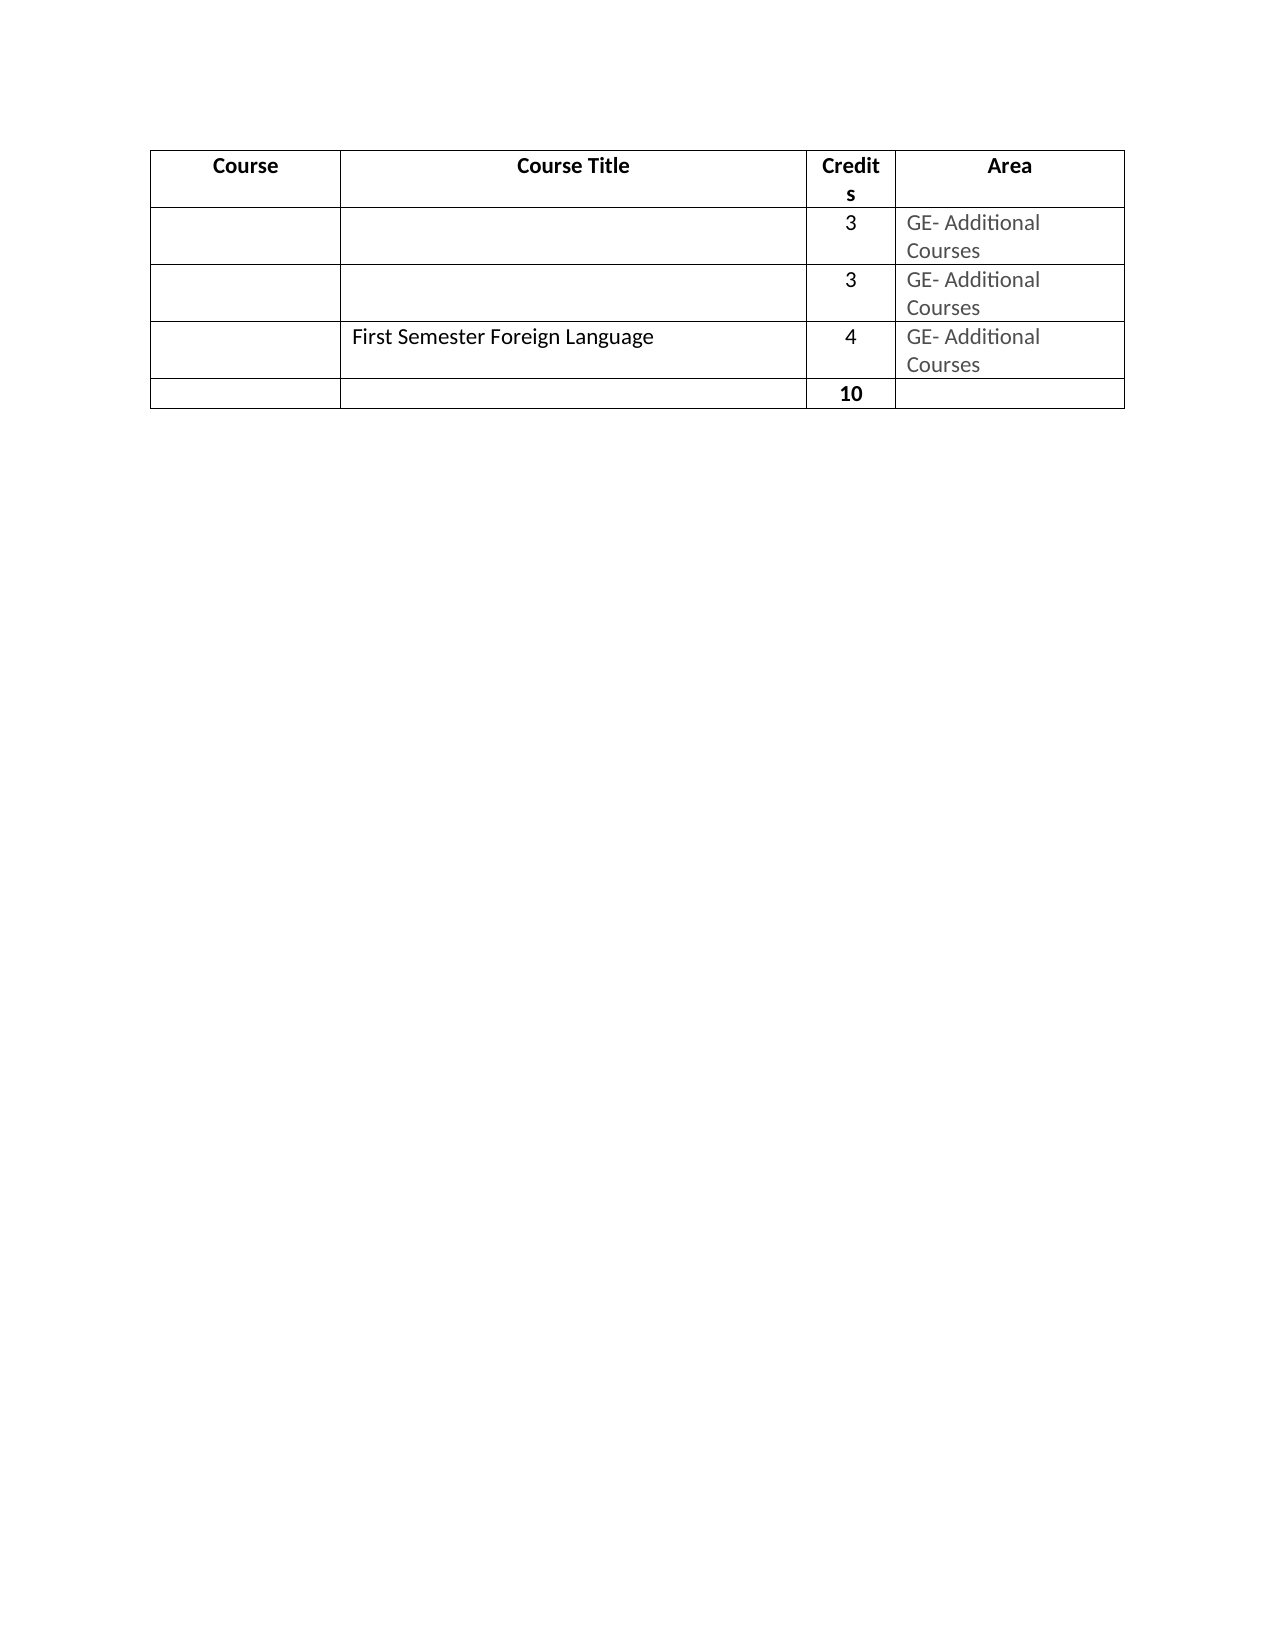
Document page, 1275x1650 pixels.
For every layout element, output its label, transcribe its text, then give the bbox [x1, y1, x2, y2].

table_cell [341, 208, 806, 264]
table_cell [151, 208, 340, 264]
table_header Credits [807, 151, 895, 207]
table_cell 3 [807, 208, 895, 264]
table_header Course [151, 151, 340, 207]
table_cell First Semester Foreign Language [341, 322, 806, 378]
table_cell GE- Additional Courses [980, 322, 1124, 378]
table_cell 3 [807, 265, 895, 321]
table_cell [151, 379, 340, 407]
table_cell [896, 379, 1124, 407]
table_cell [341, 379, 806, 407]
table_cell [151, 265, 340, 321]
table_header Area [896, 151, 1124, 207]
table_cell [341, 265, 806, 321]
table_cell [151, 322, 340, 378]
table_cell 4 [807, 322, 895, 378]
table_cell GE- Additional Courses [980, 208, 1124, 264]
table_header Course Title [341, 151, 806, 207]
table_cell GE- Additional Courses [980, 265, 1124, 321]
table_cell 10 [807, 379, 895, 407]
